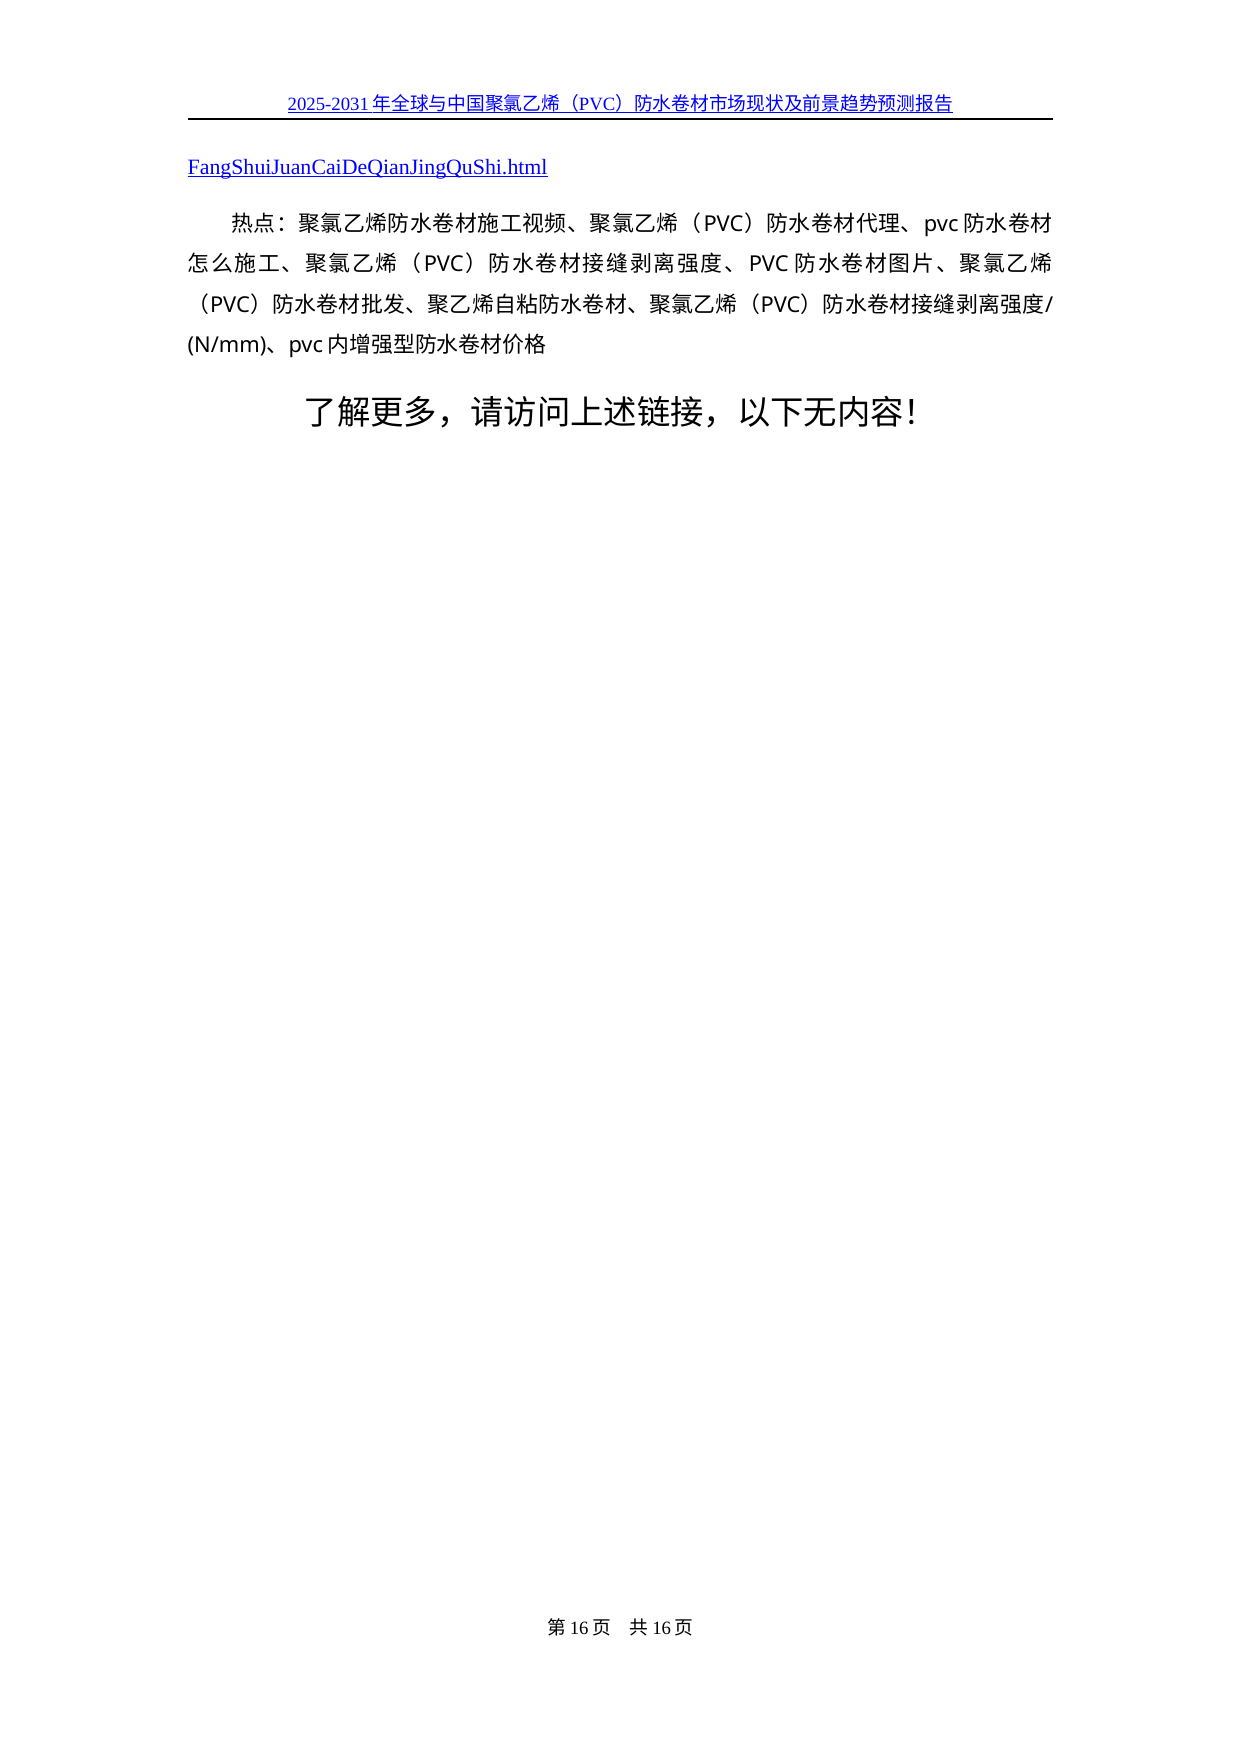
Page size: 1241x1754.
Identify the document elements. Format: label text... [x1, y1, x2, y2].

text 热点：聚氯乙烯防水卷材施工视频、聚氯乙烯（PVC）防水卷材代理、pvc防水卷材怎么施工、聚氯乙烯（PVC）防水卷材接缝剥离强度、PVC防水卷材图片、聚氯乙烯（PVC）防水卷材批发、聚乙烯自粘防水卷材、聚氯乙烯（PVC）防水卷材接缝剥离强度/(N/mm)、pvc内增强型防水卷材价格 [187, 205, 1053, 359]
title 了解更多，请访问上述链接，以下无内容！ [187, 377, 1053, 442]
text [187, 150, 1053, 183]
